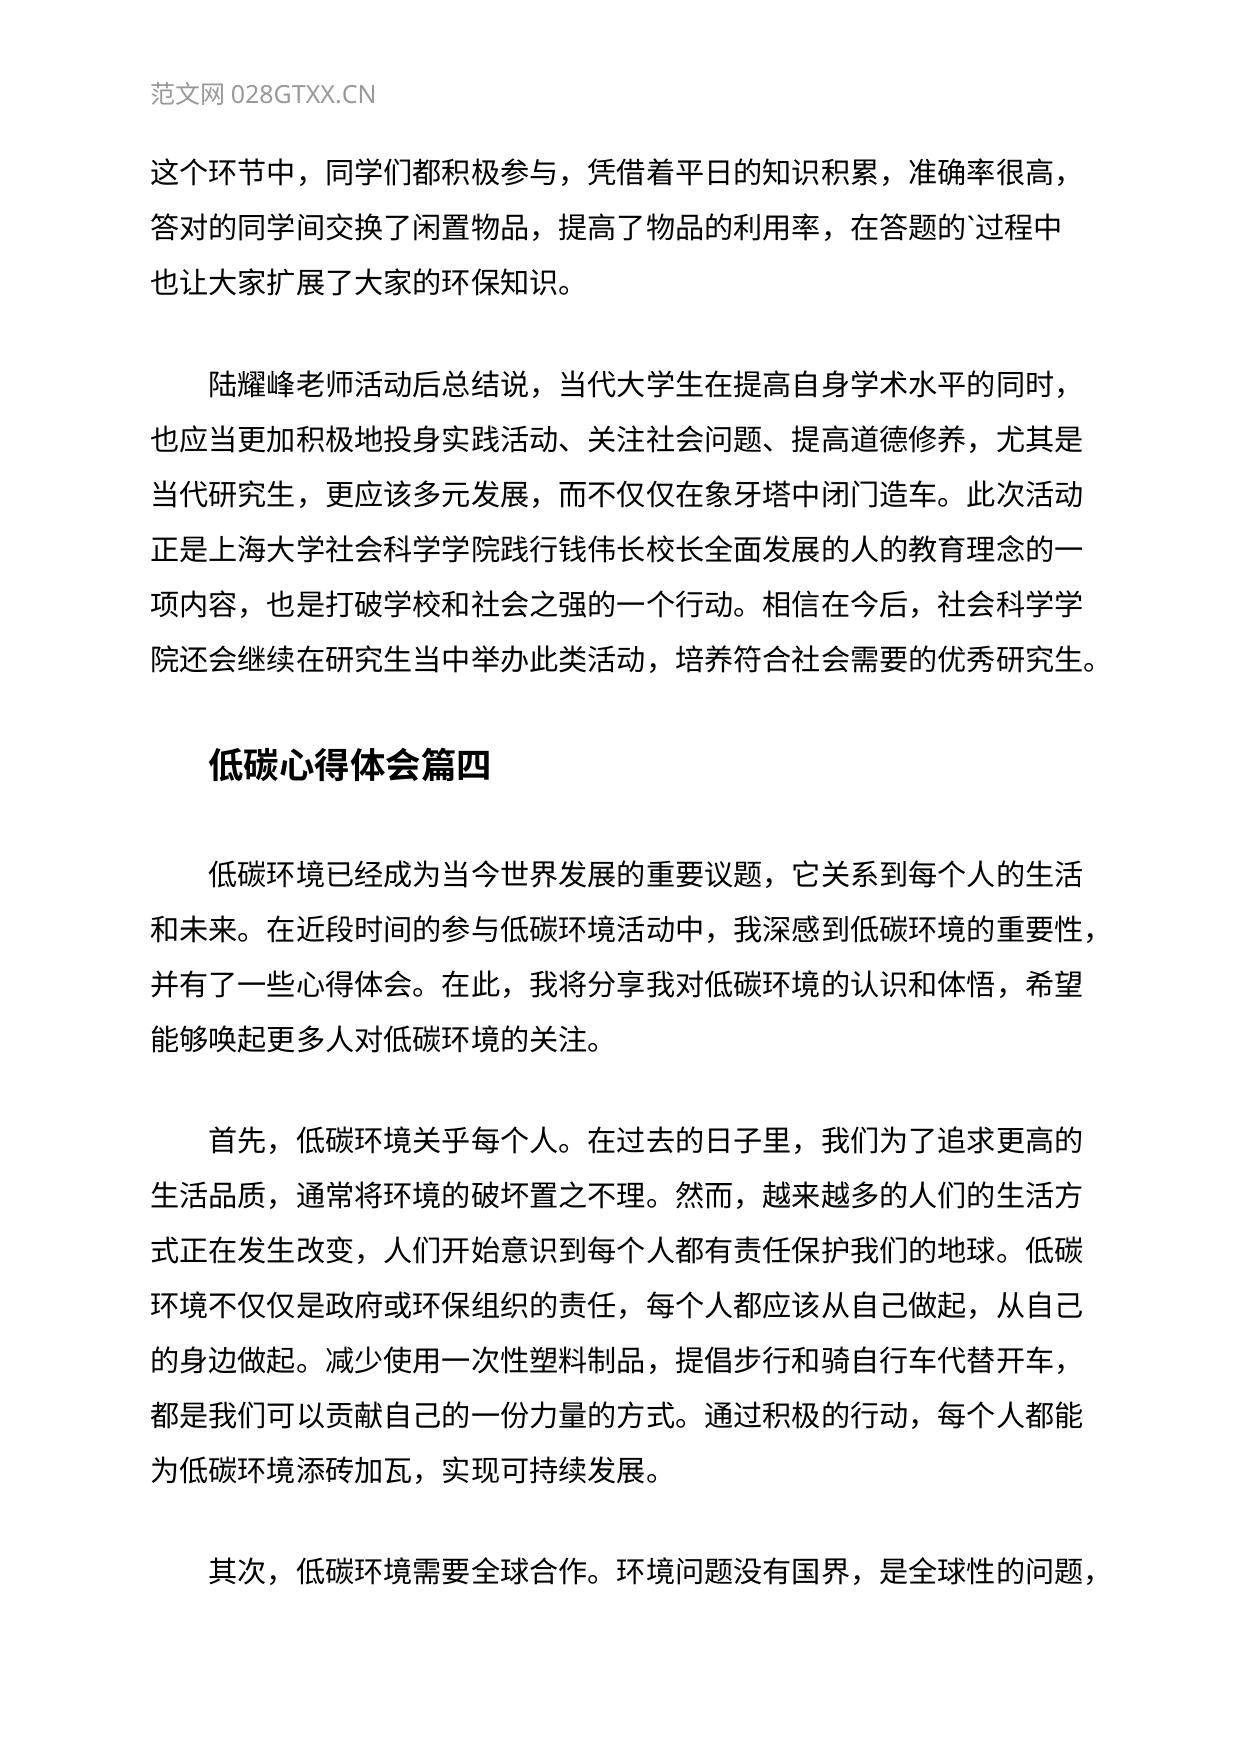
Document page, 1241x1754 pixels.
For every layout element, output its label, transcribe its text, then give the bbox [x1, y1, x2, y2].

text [150, 1549, 1090, 1591]
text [150, 150, 1090, 302]
text 低碳心得体会篇四 [150, 738, 1090, 789]
text 首先，低碳环境关乎每个人。在过去的日子里，我们为了追求更高的生活品质，通常将环境的破坏置之不理。然而，越来越多的人们的生活方式正在发生改变，人们开始意识到每个人都有责任保护我们的地球。低碳环境不仅仅是政府或环保组织的责任，每个人都应该从自己做起，从自己的身边做起。减少使用一次性塑料制品，提倡步行和骑自行车代替开车，都是我们可以贡献自己的一份力量的方式。通过积极的行动，每个人都能为低碳环境添砖加瓦，实现可持续发展。 [150, 1118, 1090, 1489]
text 陆耀峰老师活动后总结说，当代大学生在提高自身学术水平的同时，也应当更加积极地投身实践活动、关注社会问题、提高道德修养，尤其是当代研究生，更应该多元发展，而不仅仅在象牙塔中闭门造车。此次活动正是上海大学社会科学学院践行钱伟长校长全面发展的人的教育理念的一项内容，也是打破学校和社会之强的一个行动。相信在今后，社会科学学院还会继续在研究生当中举办此类活动，培养符合社会需要的优秀研究生。 [150, 362, 1090, 678]
text 低碳环境已经成为当今世界发展的重要议题，它关系到每个人的生活和未来。在近段时间的参与低碳环境活动中，我深感到低碳环境的重要性，并有了一些心得体会。在此，我将分享我对低碳环境的认识和体悟，希望能够唤起更多人对低碳环境的关注。 [150, 851, 1090, 1058]
